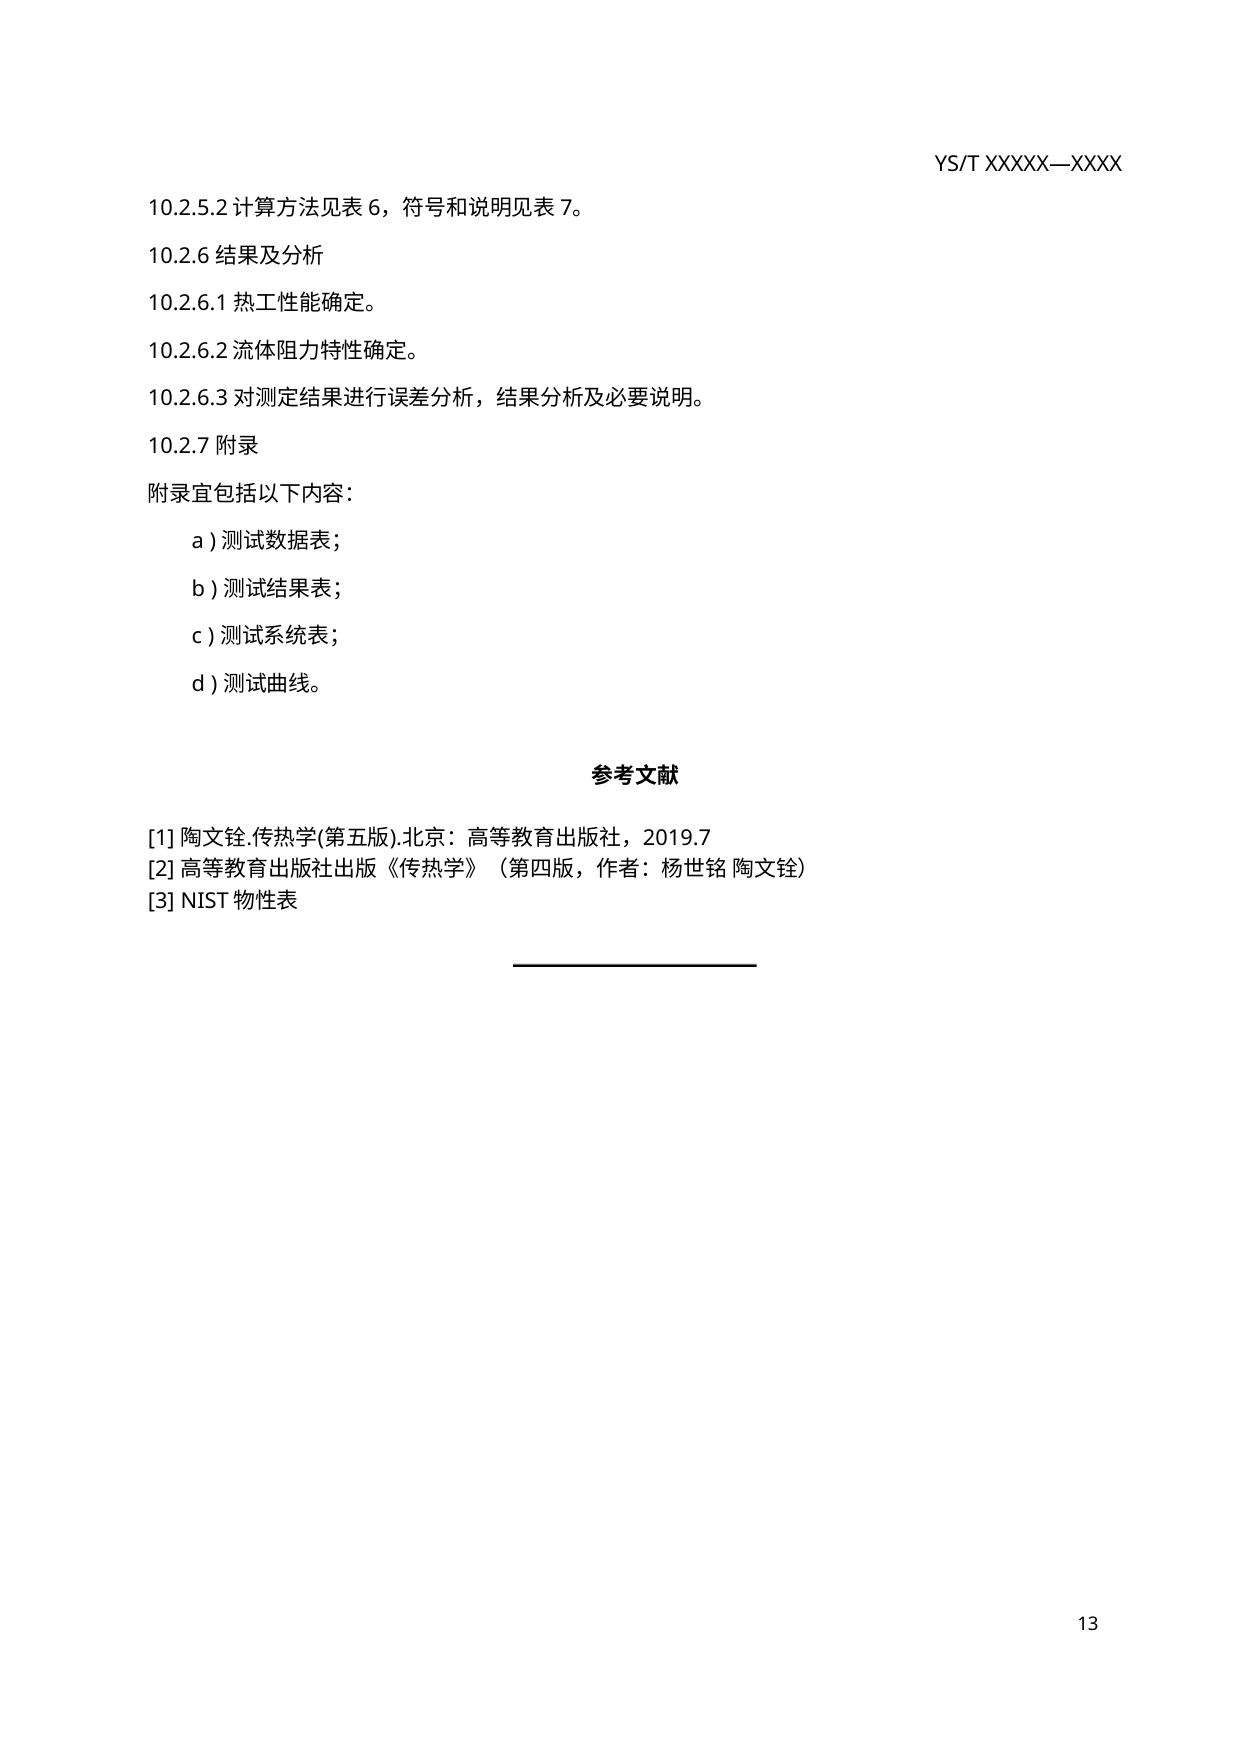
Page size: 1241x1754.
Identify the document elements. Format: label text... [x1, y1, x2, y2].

text 10.2.6 结果及分析 [148, 238, 1122, 269]
text 10.2.6.1 热工性能确定。 [148, 285, 1122, 317]
text c ) 测试系统表； [148, 618, 1122, 650]
list 陶文铨.传热学(第五版).北京：高等教育出版社，2019.7 [148, 820, 1122, 851]
text 10.2.7 附录 [148, 428, 1122, 460]
text 10.2.6.2流体阻力特性确定。 [148, 333, 1122, 364]
text 10.2.5.2计算方法见表6，符号和说明见表7。 [148, 190, 1122, 222]
text 参考文献 [148, 758, 1122, 790]
list NIST物性表 [148, 883, 1122, 915]
list 高等教育出版社出版《传热学》（第四版，作者：杨世铭 陶文铨） [148, 851, 1122, 883]
text b ) 测试结果表； [148, 571, 1122, 602]
text d ) 测试曲线。 [148, 666, 1122, 698]
text a ) 测试数据表； [148, 523, 1122, 555]
text 10.2.6.3 对测定结果进行误差分析，结果分析及必要说明。 [148, 380, 1122, 412]
text 附录宜包括以下内容： [148, 476, 1122, 507]
picture [513, 915, 757, 967]
